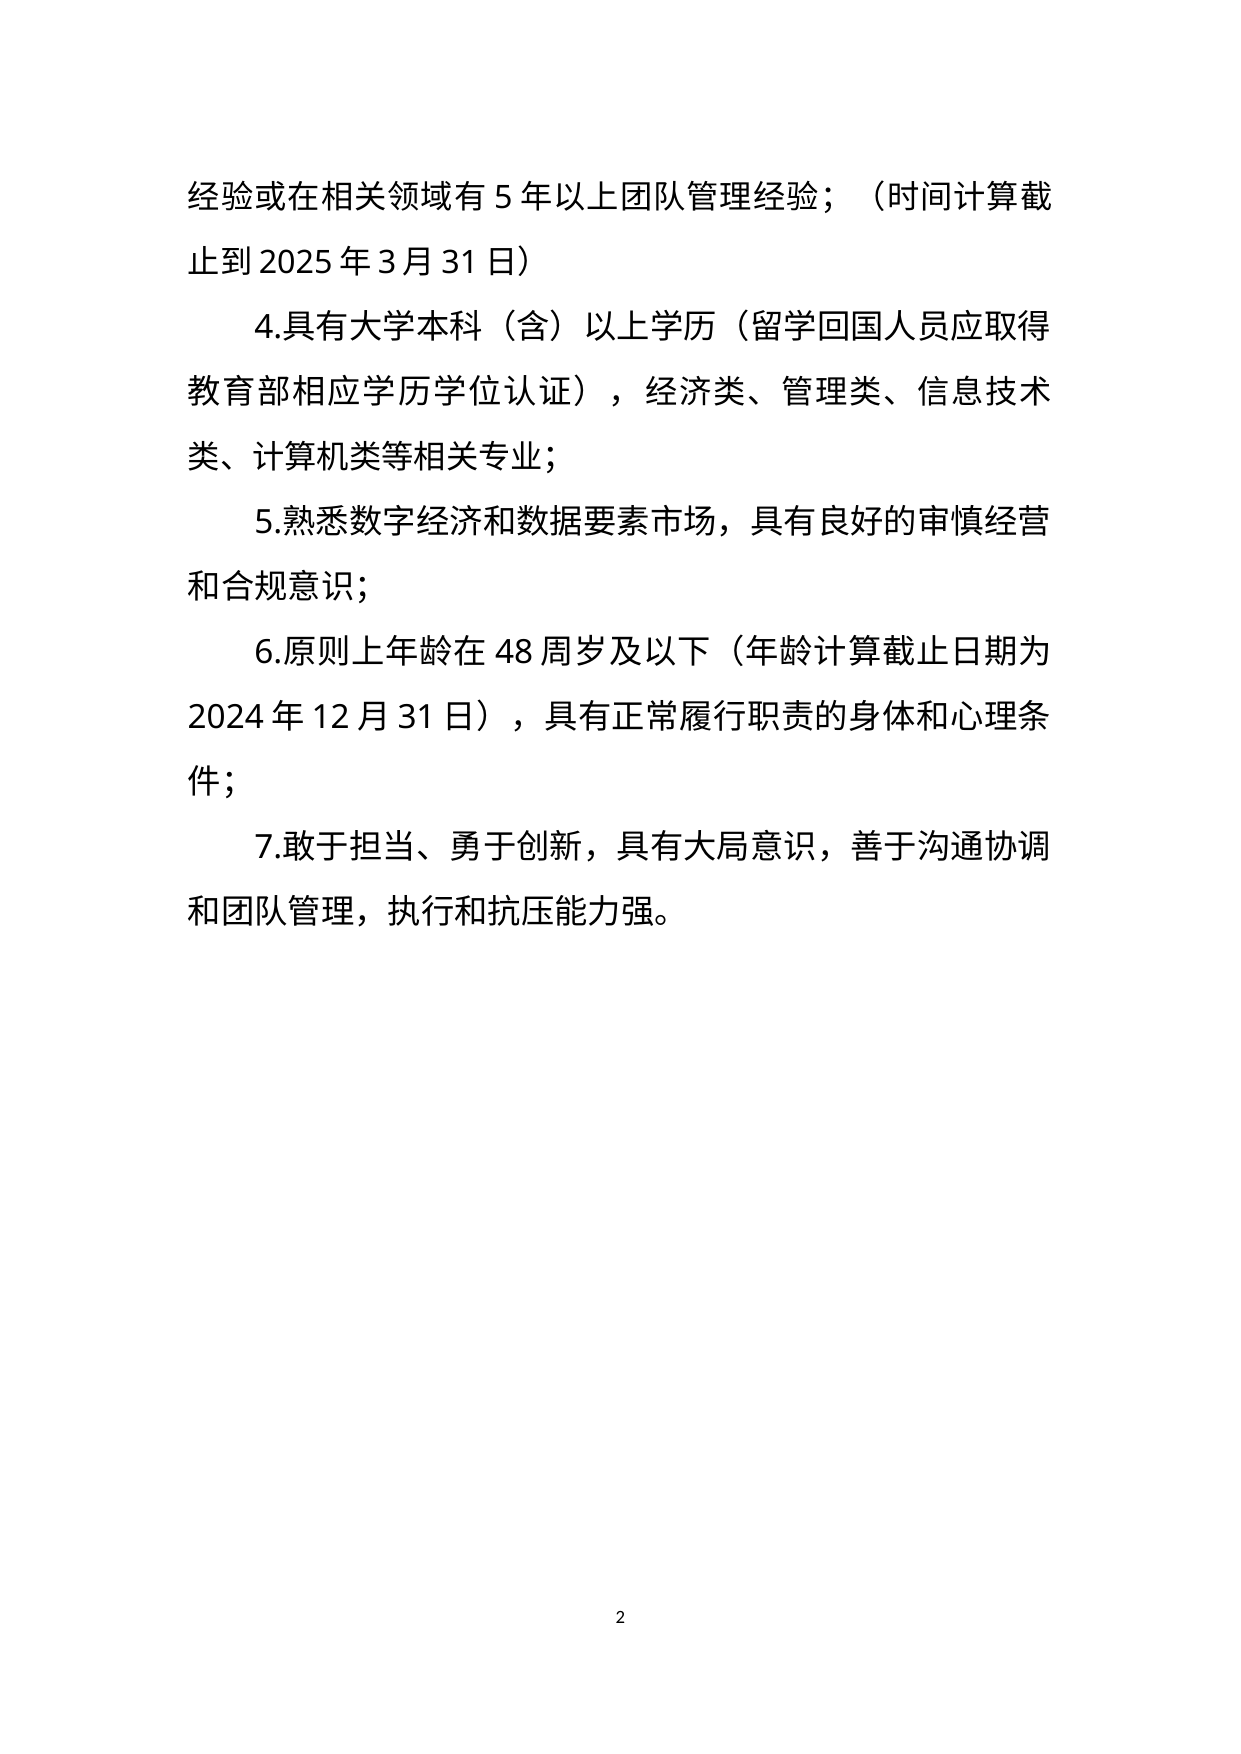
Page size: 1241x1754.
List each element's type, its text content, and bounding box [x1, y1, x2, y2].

text 4.具有大学本科（含）以上学历（留学回国人员应取得教育部相应学历学位认证），经济类、管理类、信息技术类、计算机类等相关专业； [187, 292, 1053, 487]
text 5.熟悉数字经济和数据要素市场，具有良好的审慎经营和合规意识； [187, 487, 1053, 617]
text 6.原则上年龄在48周岁及以下（年龄计算截止日期为2024年12月31日），具有正常履行职责的身体和心理条件； [187, 617, 1053, 812]
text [187, 162, 1053, 292]
text 7.敢于担当、勇于创新，具有大局意识，善于沟通协调和团队管理，执行和抗压能力强。 [187, 812, 1053, 942]
